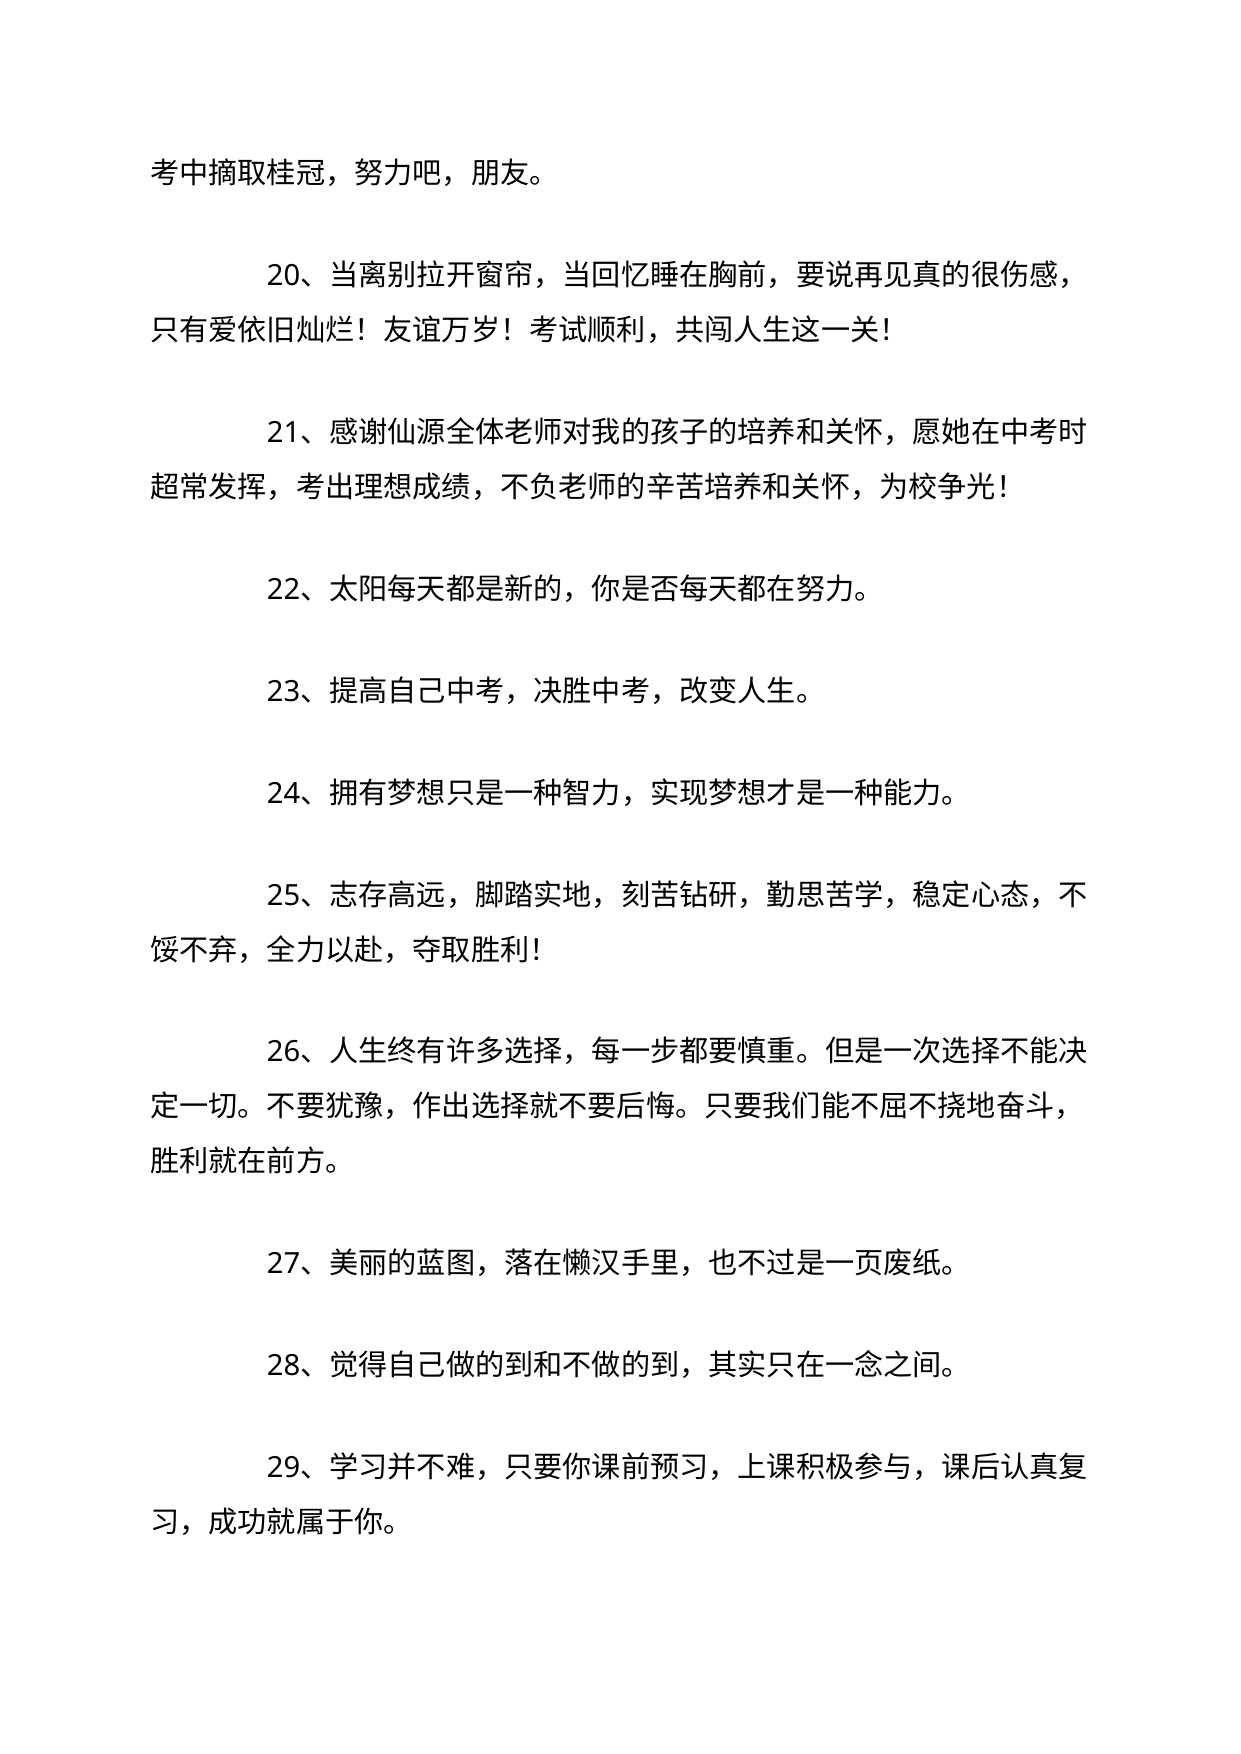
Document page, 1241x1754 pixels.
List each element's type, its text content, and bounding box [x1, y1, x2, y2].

text 23、提高自己中考，决胜中考，改变人生。 [150, 667, 1090, 710]
text 28、觉得自己做的到和不做的到，其实只在一念之间。 [150, 1342, 1090, 1384]
text 29、学习并不难，只要你课前预习，上课积极参与，课后认真复习，成功就属于你。 [150, 1444, 1090, 1541]
text 25、志存高远，脚踏实地，刻苦钻研，勤思苦学，稳定心态，不馁不弃，全力以赴，夺取胜利！ [150, 871, 1090, 968]
text 20、当离别拉开窗帘，当回忆睡在胸前，要说再见真的很伤感，只有爱依旧灿烂！友谊万岁！考试顺利，共闯人生这一关！ [150, 252, 1090, 349]
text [150, 150, 1090, 192]
text 26、人生终有许多选择，每一步都要慎重。但是一次选择不能决定一切。不要犹豫，作出选择就不要后悔。只要我们能不屈不挠地奋斗，胜利就在前方。 [150, 1028, 1090, 1180]
text 21、感谢仙源全体老师对我的孩子的培养和关怀，愿她在中考时超常发挥，考出理想成绩，不负老师的辛苦培养和关怀，为校争光！ [150, 408, 1090, 506]
text 22、太阳每天都是新的，你是否每天都在努力。 [150, 565, 1090, 608]
text 27、美丽的蓝图，落在懒汉手里，也不过是一页废纸。 [150, 1240, 1090, 1282]
text 24、拥有梦想只是一种智力，实现梦想才是一种能力。 [150, 769, 1090, 812]
